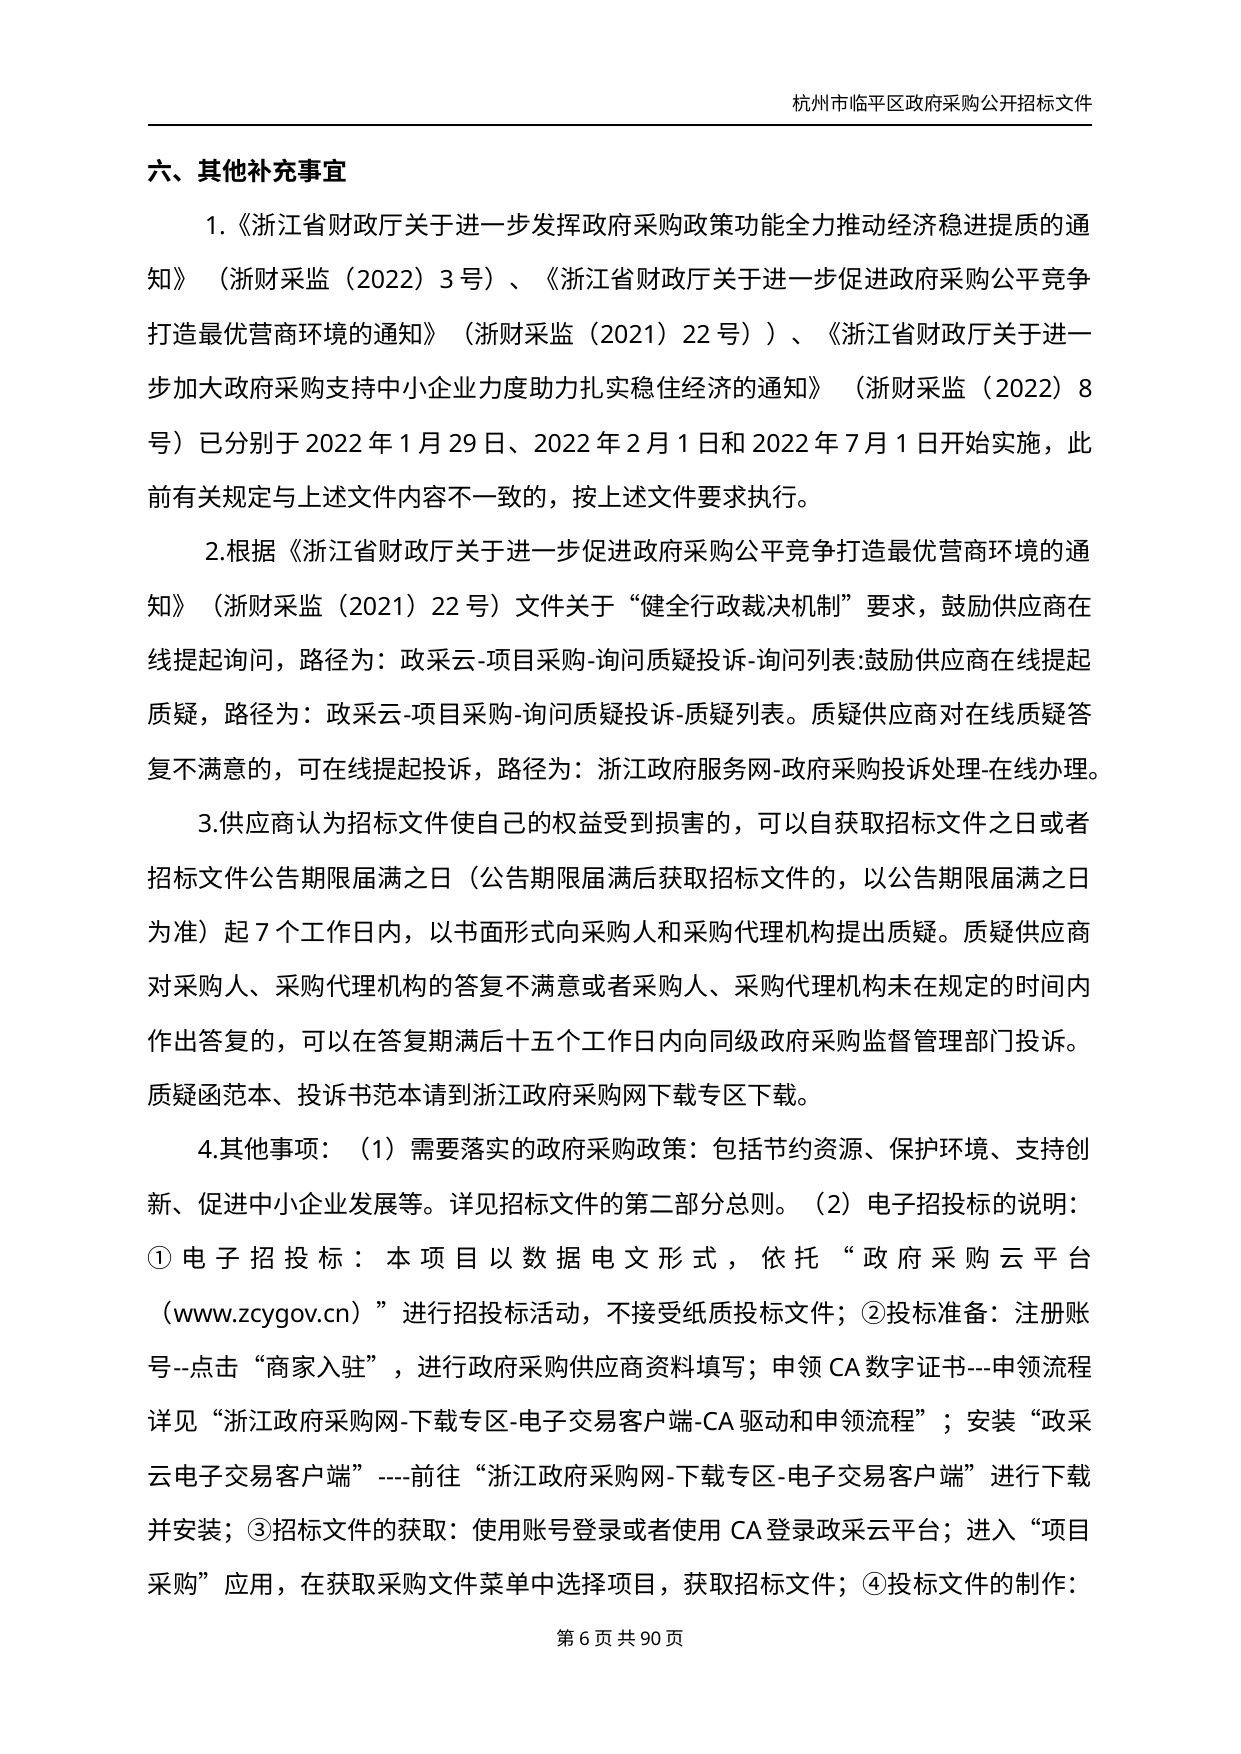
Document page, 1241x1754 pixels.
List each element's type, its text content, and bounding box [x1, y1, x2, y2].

text 1.《浙江省财政厅关于进一步发挥政府采购政策功能全力推动经济稳进提质的通知》 （浙财采监（2022）3号）、《浙江省财政厅关于进一步促进政府采购公平竞争打造最优营商环境的通知》（浙财采监（2021）22号））、《浙江省财政厅关于进一步加大政府采购支持中小企业力度助力扎实稳住经济的通知》 （浙财采监（2022）8号）已分别于2022年1月29日、2022年2月1日和2022年7月1日开始实施，此前有关规定与上述文件内容不一致的，按上述文件要求执行。 [148, 206, 1092, 514]
text 六、其他补充事宜 [148, 151, 1092, 187]
text 3.供应商认为招标文件使自己的权益受到损害的，可以自获取招标文件之日或者招标文件公告期限届满之日（公告期限届满后获取招标文件的，以公告期限届满之日为准）起7个工作日内，以书面形式向采购人和采购代理机构提出质疑。质疑供应商对采购人、采购代理机构的答复不满意或者采购人、采购代理机构未在规定的时间内作出答复的，可以在答复期满后十五个工作日内向同级政府采购监督管理部门投诉。质疑函范本、投诉书范本请到浙江政府采购网下载专区下载。 [148, 804, 1092, 1112]
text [148, 1130, 1092, 1601]
text 2.根据《浙江省财政厅关于进一步促进政府采购公平竞争打造最优营商环境的通知》（浙财采监（2021）22号）文件关于“健全行政裁决机制”要求，鼓励供应商在线提起询问，路径为：政采云-项目采购-询问质疑投诉-询问列表:鼓励供应商在线提起质疑，路径为：政采云-项目采购-询问质疑投诉-质疑列表。质疑供应商对在线质疑答复不满意的，可在线提起投诉，路径为：浙江政府服务网-政府采购投诉处理-在线办理。 [148, 532, 1092, 786]
